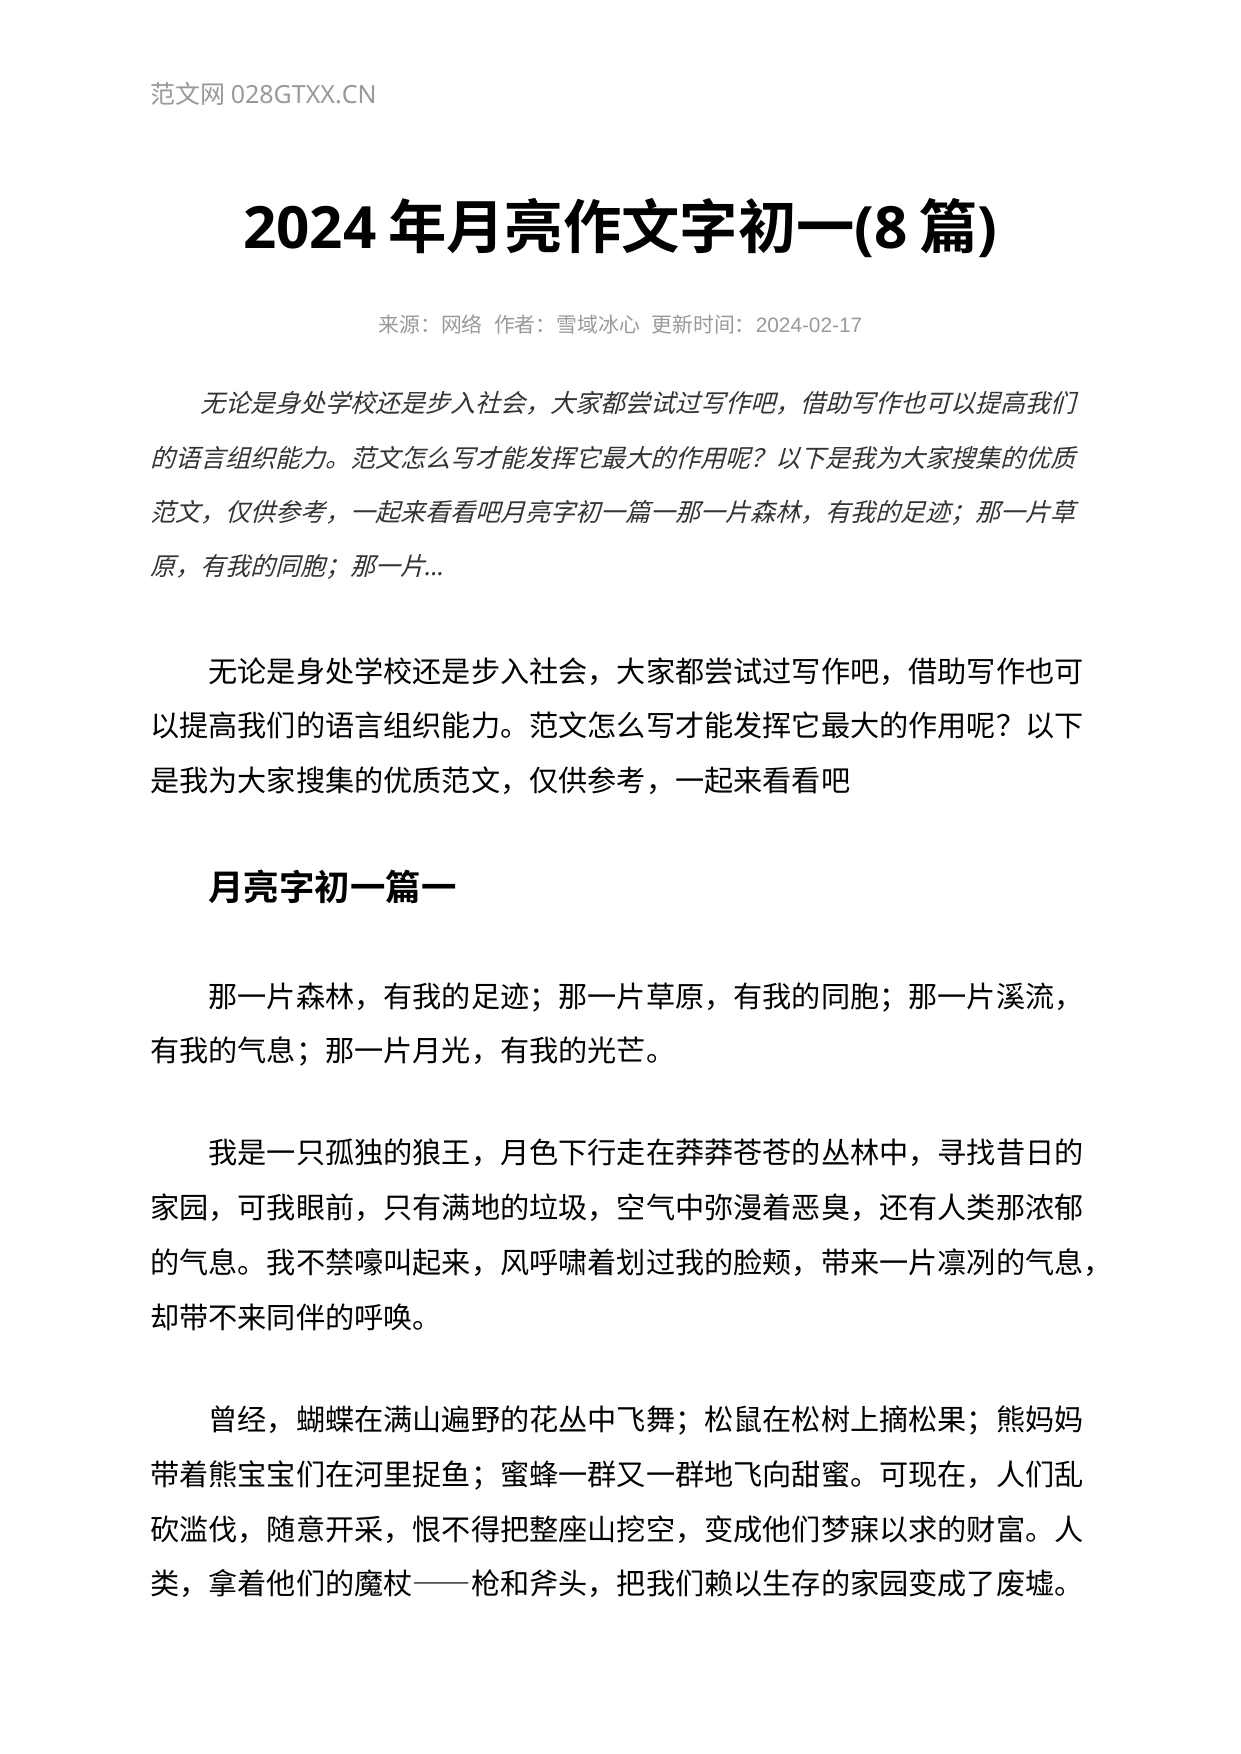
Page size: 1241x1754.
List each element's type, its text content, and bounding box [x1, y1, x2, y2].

text 那一片森林，有我的足迹；那一片草原，有我的同胞；那一片溪流，有我的气息；那一片月光，有我的光芒。 [150, 973, 1090, 1070]
text 无论是身处学校还是步入社会，大家都尝试过写作吧，借助写作也可以提高我们的语言组织能力。范文怎么写才能发挥它最大的作用呢？以下是我为大家搜集的优质范文，仅供参考，一起来看看吧月亮字初一篇一那一片森林，有我的足迹；那一片草原，有我的同胞；那一片... [150, 384, 1090, 583]
text 我是一只孤独的狼王，月色下行走在莽莽苍苍的丛林中，寻找昔日的家园，可我眼前，只有满地的垃圾，空气中弥漫着恶臭，还有人类那浓郁的气息。我不禁嚎叫起来，风呼啸着划过我的脸颊，带来一片凛冽的气息，却带不来同伴的呼唤。 [150, 1130, 1090, 1337]
text 月亮字初一篇一 [150, 860, 1090, 911]
subtitle 2024年月亮作文字初一(8篇) [150, 181, 1090, 266]
text 曾经，蝴蝶在满山遍野的花丛中飞舞；松鼠在松树上摘松果；熊妈妈带着熊宝宝们在河里捉鱼；蜜蜂一群又一群地飞向甜蜜。可现在，人们乱砍滥伐，随意开采，恨不得把整座山挖空，变成他们梦寐以求的财富。人类，拿着他们的魔杖――枪和斧头，把我们赖以生存的家园变成了废墟。 [150, 1396, 1090, 1603]
text 来源：网络 作者：雪域冰心 更新时间：2024-02-17 [150, 313, 1090, 337]
text 无论是身处学校还是步入社会，大家都尝试过写作吧，借助写作也可以提高我们的语言组织能力。范文怎么写才能发挥它最大的作用呢？以下是我为大家搜集的优质范文，仅供参考，一起来看看吧 [150, 648, 1090, 800]
